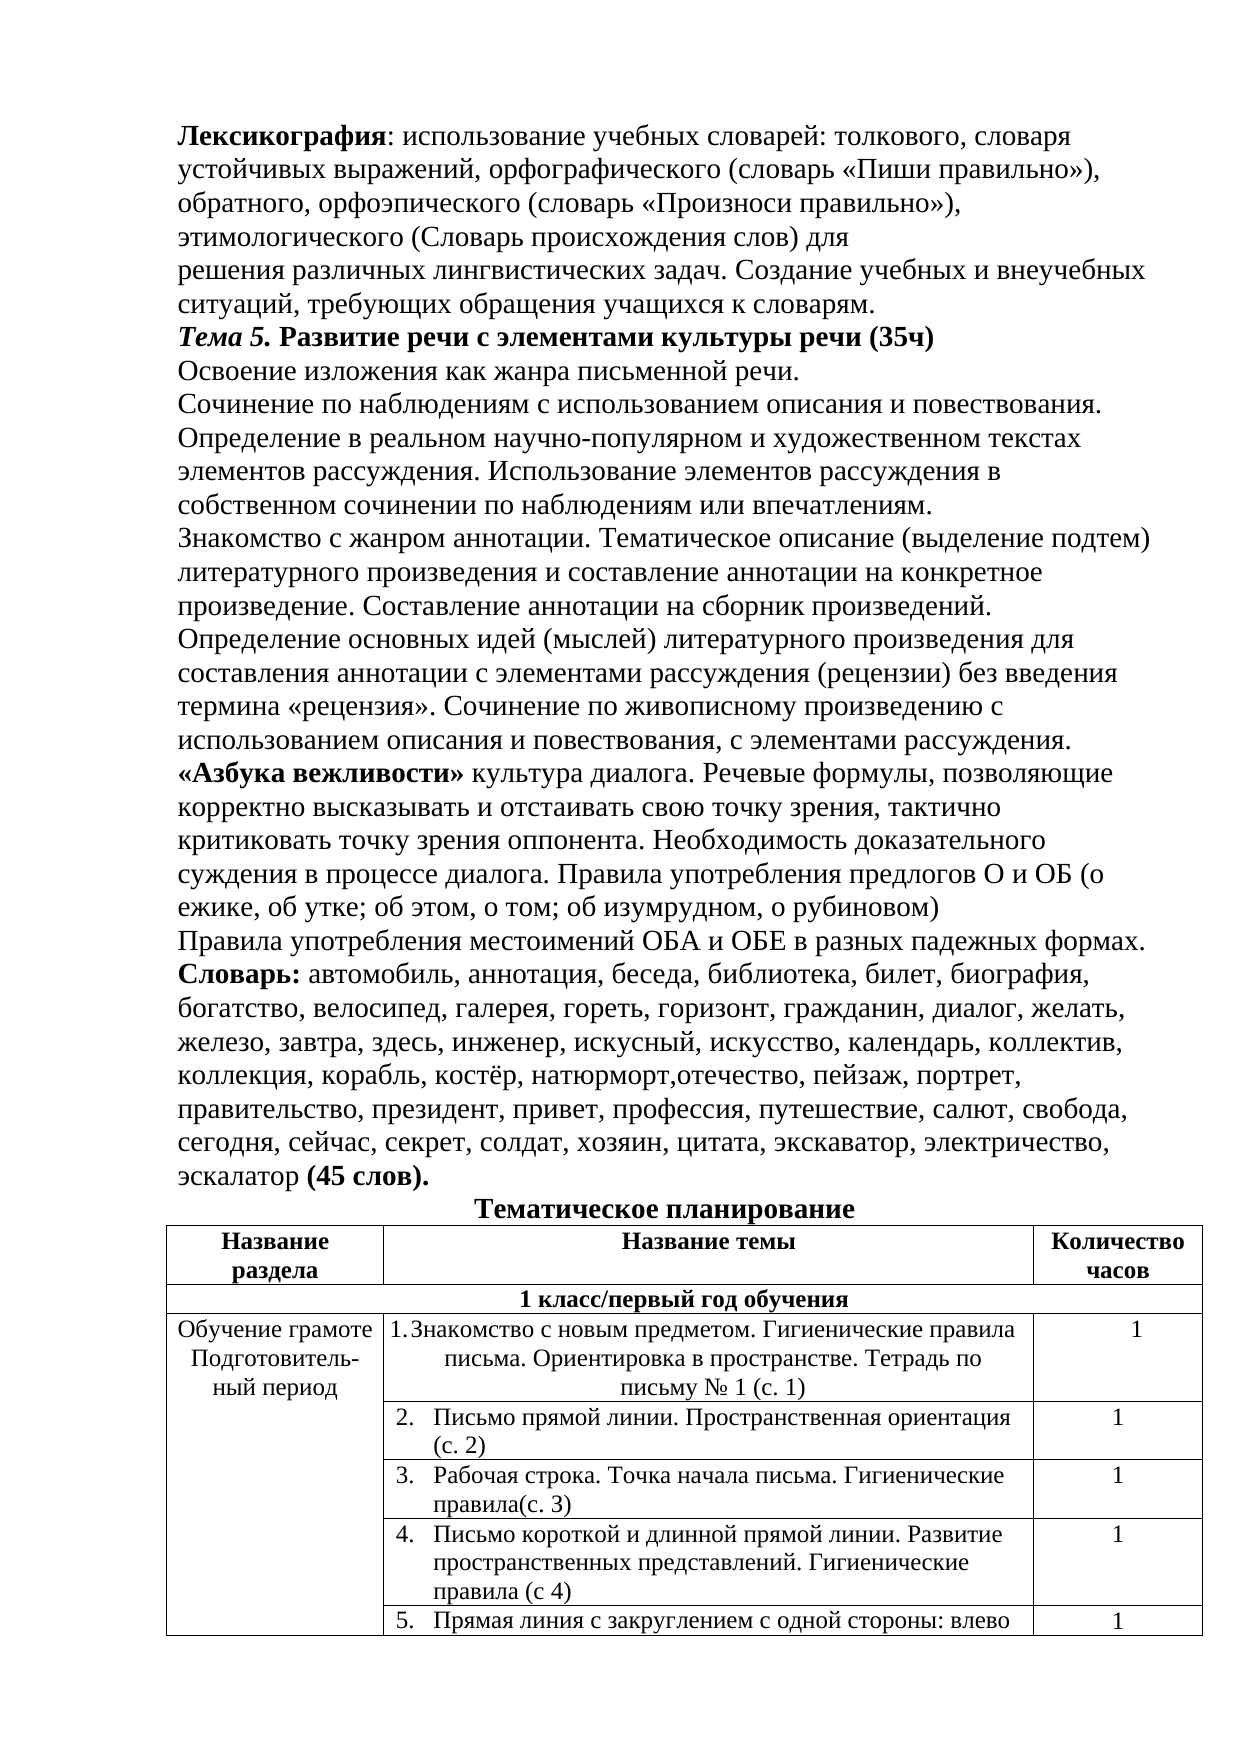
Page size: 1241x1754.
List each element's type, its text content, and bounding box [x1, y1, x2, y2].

table_cell Знакомство с новым предметом. Гигиенические правила письма. Ориентировка в пространстве. Тетрадь по письму № 1 (с. 1) [384, 1314, 1033, 1401]
text Лексикография: использование учебных словарей: толкового, словаря устойчивых выражений, орфографического (словарь «Пиши правильно»), обратного, орфоэпического (словарь «Произноси правильно»), этимологического (Словарь происхождения слов) для [177, 118, 1152, 252]
table_cell 1 [1034, 1402, 1202, 1459]
text Сочинение по наблюдениям с использованием описания и повествования. [177, 386, 1152, 420]
text решения различных лингвистических задач. Создание учебных и внеучебных ситуаций, требующих обращения учащихся к словарям. [177, 252, 1152, 319]
text Тема 5. Развитие речи с элементами культуры речи (35ч) [177, 319, 1152, 353]
table_cell 1 [1034, 1606, 1202, 1635]
text Знакомство с жанром аннотации. Тематическое описание (выделение подтем) литературного произведения и составление аннотации на конкретное произведение. Составление аннотации на сборник произведений. Определение основных идей (мыслей) литературного произведения для составления аннотации с элементами рассуждения (рецензии) без введения термина «рецензия». Сочинение по живописному произведению с использованием описания и повествования, с элементами рассуждения. [177, 521, 1152, 755]
table_header Количество часов [1034, 1226, 1202, 1283]
table_cell 1 [1034, 1460, 1202, 1518]
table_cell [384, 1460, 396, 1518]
table_cell 1 [1034, 1519, 1202, 1605]
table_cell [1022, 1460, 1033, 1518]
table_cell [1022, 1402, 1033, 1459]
table_cell Обучение грамоте Подготовитель- ный период [167, 1314, 383, 1635]
table_cell Прямая линия с закруглением с одной стороны: влево и вправо. Гигиенические правила (с. 5) [384, 1606, 1033, 1635]
text «Азбука вежливости» культура диалога. Речевые формулы, позволяющие корректно высказывать и отстаивать свою точку зрения, тактично критиковать точку зрения оппонента. Необходимость доказательного суждения в процессе диалога. Правила употребления предлогов О и ОБ (о ежике, об утке; об этом, о том; об изумрудном, о рубиновом) [177, 755, 1152, 923]
text Правила употребления местоимений ОБА и ОБЕ в разных падежных формах. [177, 923, 1152, 957]
text Определение в реальном научно-популярном и художественном текстах элементов рассуждения. Использование элементов рассуждения в собственном сочинении по наблюдениям или впечатлениям. [177, 420, 1152, 521]
text Тематическое планирование [177, 1191, 1152, 1225]
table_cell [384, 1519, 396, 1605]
table_header Название раздела [167, 1226, 383, 1283]
text Освоение изложения как жанра письменной речи. [177, 353, 1152, 386]
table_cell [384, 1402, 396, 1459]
table_cell 1 класс/первый год обучения [167, 1285, 1202, 1313]
text Словарь: автомобиль, аннотация, беседа, библиотека, билет, биография, богатство, велосипед, галерея, гореть, горизонт, гражданин, диалог, желать, железо, завтра, здесь, инженер, искусный, искусство, календарь, коллектив, коллекция, корабль, костёр, натюрморт,отечество, пейзаж, портрет, правительство, президент, привет, профессия, путешествие, салют, свобода, сегодня, сейчас, секрет, солдат, хозяин, цитата, экскаватор, электричество, эскалатор (45 слов). [177, 957, 1152, 1191]
table_cell 1 [1034, 1314, 1202, 1401]
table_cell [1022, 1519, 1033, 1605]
table_header Название темы [384, 1226, 1033, 1283]
